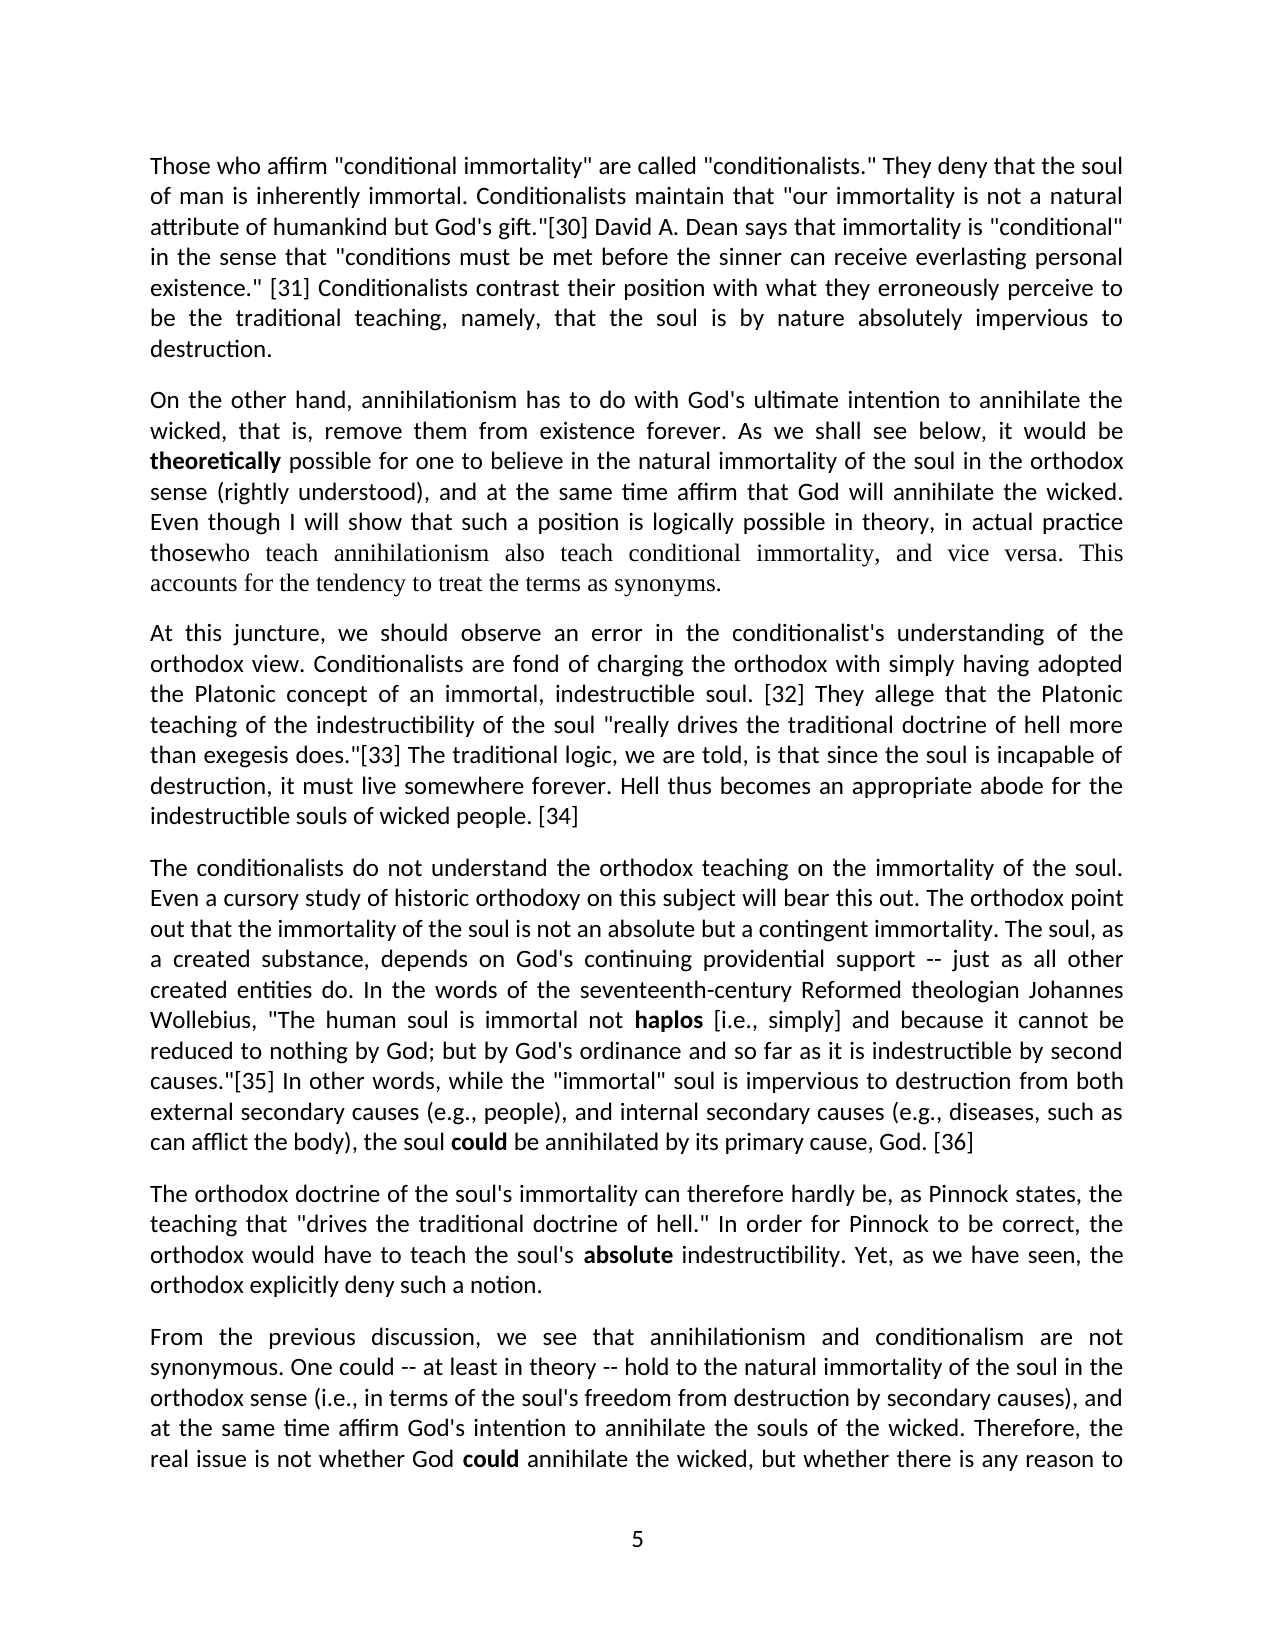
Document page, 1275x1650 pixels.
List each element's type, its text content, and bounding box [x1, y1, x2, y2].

text On the other hand, annihilationism has to do with God's ultimate intention to annihilate the wicked, that is, remove them from existence forever. As we shall see below, it would be theoretically possible for one to believe in the natural immortality of the soul in the orthodox sense (rightly understood), and at the same time affirm that God will annihilate the wicked. Even though I will show that such a position is logically possible in theory, in actual practice thosewho teach annihilationism also teach conditional immortality, and vice versa. This accounts for the tendency to treat the terms as synonyms. [150, 384, 1125, 596]
text At this juncture, we should observe an error in the conditionalist's understanding of the orthodox view. Conditionalists are fond of charging the orthodox with simply having adopted the Platonic concept of an immortal, indestructible soul. [32] They allege that the Platonic teaching of the indestructibility of the soul "really drives the traditional doctrine of hell more than exegesis does."[33] The traditional logic, we are told, is that since the soul is incapable of destruction, it must live somewhere forever. Hell thus becomes an appropriate abode for the indestructible souls of wicked people. [34] [150, 617, 1125, 831]
text The orthodox doctrine of the soul's immortality can therefore hardly be, as Pinnock states, the teaching that "drives the traditional doctrine of hell." In order for Pinnock to be correct, the orthodox would have to teach the soul's absolute indestructibility. Yet, as we have seen, the orthodox explicitly deny such a notion. [150, 1178, 1125, 1300]
text The conditionalists do not understand the orthodox teaching on the immortality of the soul. Even a cursory study of historic orthodoxy on this subject will bear this out. The orthodox point out that the immortality of the soul is not an absolute but a contingent immortality. The soul, as a created substance, depends on God's continuing providential support -- just as all other created entities do. In the words of the seventeenth-century Reformed theologian Johannes Wollebius, "The human soul is immortal not haplos [i.e., simply] and because it cannot be reduced to nothing by God; but by God's ordinance and so far as it is indestructible by second causes."[35] In other words, while the "immortal" soul is impervious to destruction from both external secondary causes (e.g., people), and internal secondary causes (e.g., diseases, such as can afflict the body), the soul could be annihilated by its primary cause, God. [36] [150, 852, 1125, 1157]
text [150, 1321, 1125, 1473]
text Those who affirm "conditional immortality" are called "conditionalists." They deny that the soul of man is inherently immortal. Conditionalists maintain that "our immortality is not a natural attribute of humankind but God's gift."[30] David A. Dean says that immortality is "conditional" in the sense that "conditions must be met before the sinner can receive everlasting personal existence." [31] Conditionalists contrast their position with what they erroneously perceive to be the traditional teaching, namely, that the soul is by nature absolutely impervious to destruction. [150, 150, 1125, 364]
